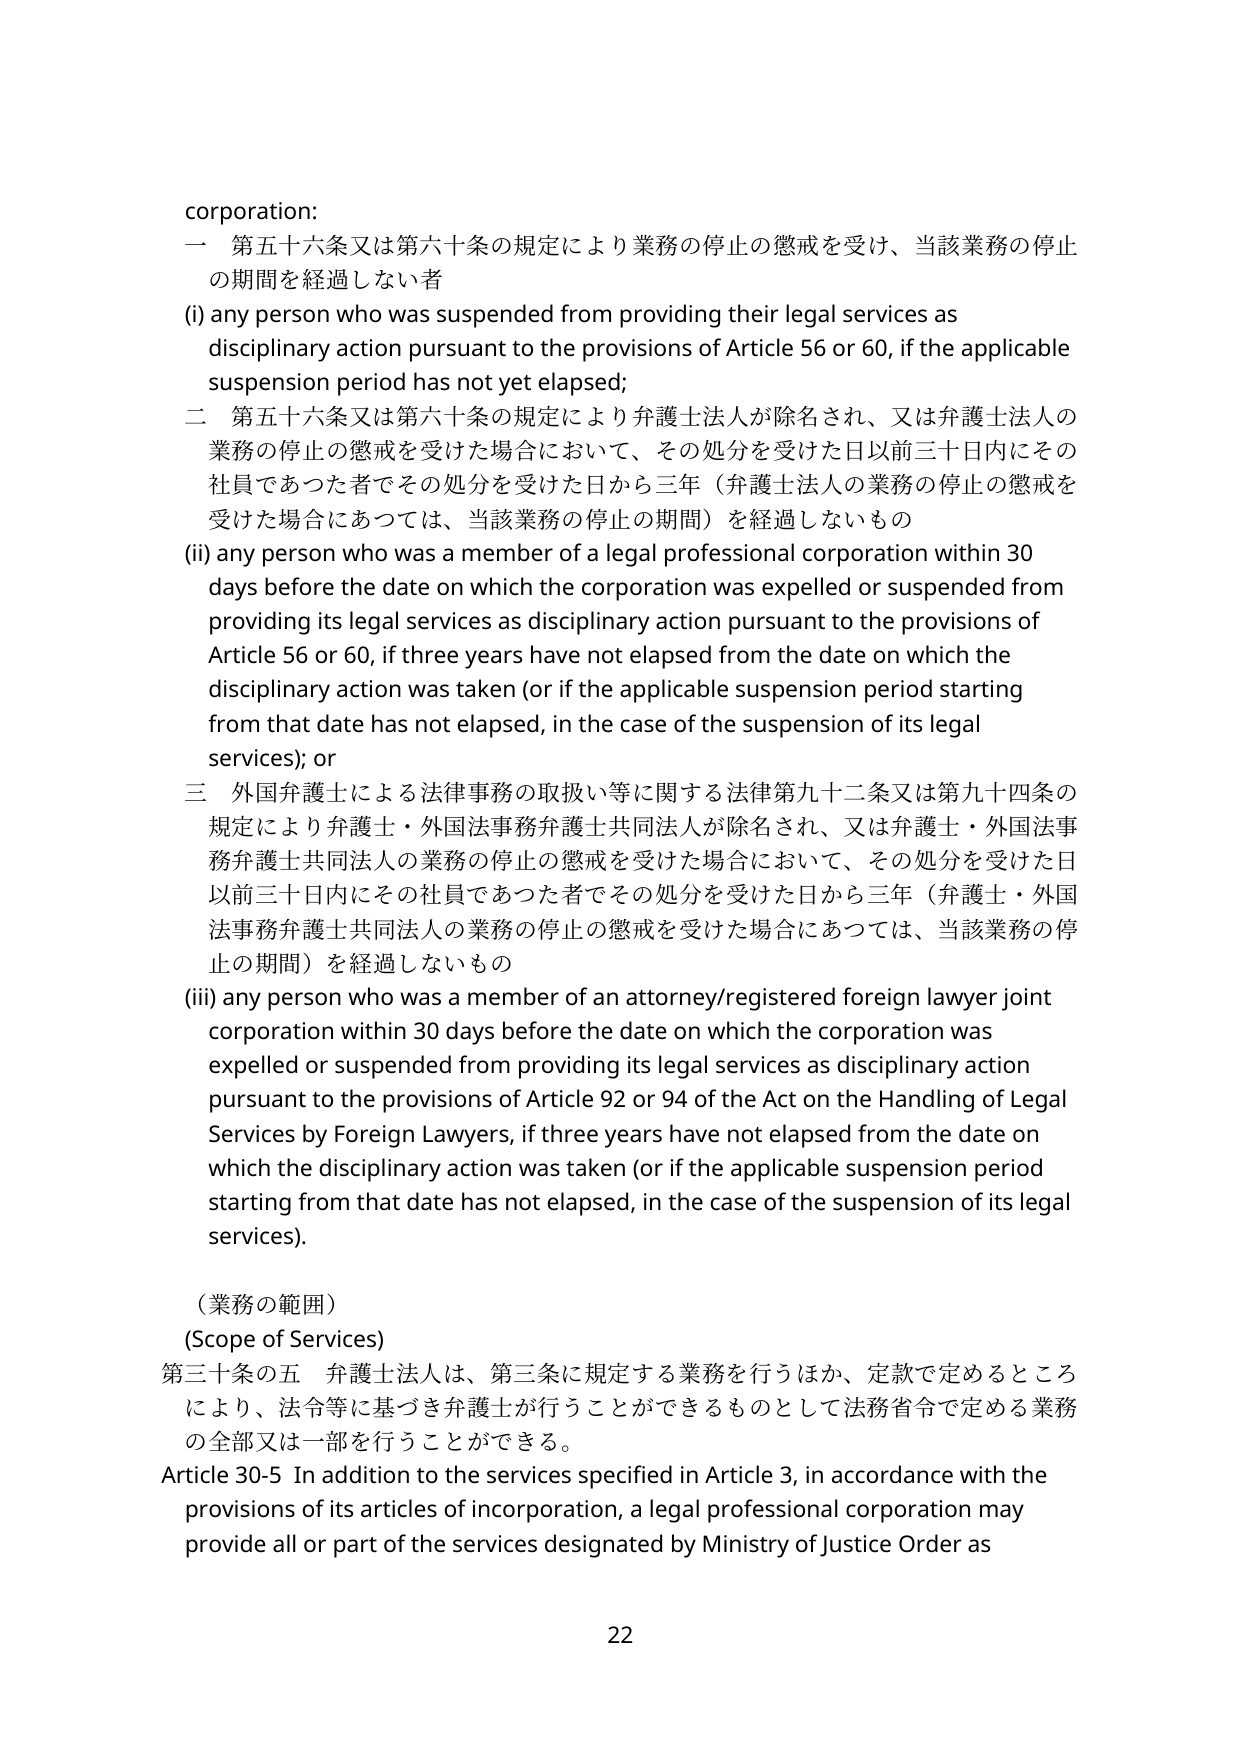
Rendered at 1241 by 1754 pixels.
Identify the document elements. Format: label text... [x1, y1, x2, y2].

text (ii) any person who was a member of a legal professional corporation within 30 days before the date on which the corporation was expelled or suspended from providing its legal services as disciplinary action pursuant to the provisions of Article 56 or 60, if three years have not elapsed from the date on which the disciplinary action was taken (or if the applicable suspension period starting from that date has not elapsed, in the case of the suspension of its legal services); or [184, 535, 1079, 774]
text 一 第五十六条又は第六十条の規定により業務の停止の懲戒を受け、当該業務の停止の期間を経過しない者 [184, 228, 1079, 296]
text 二 第五十六条又は第六十条の規定により弁護士法人が除名され、又は弁護士法人の業務の停止の懲戒を受けた場合において、その処分を受けた日以前三十日内にその社員であつた者でその処分を受けた日から三年（弁護士法人の業務の停止の懲戒を受けた場合にあつては、当該業務の停止の期間）を経過しないもの [184, 399, 1079, 535]
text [161, 194, 1079, 228]
text 第三十条の五 弁護士法人は、第三条に規定する業務を行うほか、定款で定めるところにより、法令等に基づき弁護士が行うことができるものとして法務省令で定める業務の全部又は一部を行うことができる。 [161, 1355, 1079, 1458]
text 三 外国弁護士による法律事務の取扱い等に関する法律第九十二条又は第九十四条の規定により弁護士・外国法事務弁護士共同法人が除名され、又は弁護士・外国法事務弁護士共同法人の業務の停止の懲戒を受けた場合において、その処分を受けた日以前三十日内にその社員であつた者でその処分を受けた日から三年（弁護士・外国法事務弁護士共同法人の業務の停止の懲戒を受けた場合にあつては、当該業務の停止の期間）を経過しないもの [184, 774, 1079, 979]
text （業務の範囲） [184, 1287, 1079, 1321]
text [161, 1458, 1079, 1560]
text (iii) any person who was a member of an attorney/registered foreign lawyer joint corporation within 30 days before the date on which the corporation was expelled or suspended from providing its legal services as disciplinary action pursuant to the provisions of Article 92 or 94 of the Act on the Handling of Legal Services by Foreign Lawyers, if three years have not elapsed from the date on which the disciplinary action was taken (or if the applicable suspension period starting from that date has not elapsed, in the case of the suspension of its legal services). [184, 979, 1079, 1253]
text (i) any person who was suspended from providing their legal services as disciplinary action pursuant to the provisions of Article 56 or 60, if the applicable suspension period has not yet elapsed; [184, 296, 1079, 399]
text (Scope of Services) [184, 1321, 1079, 1355]
